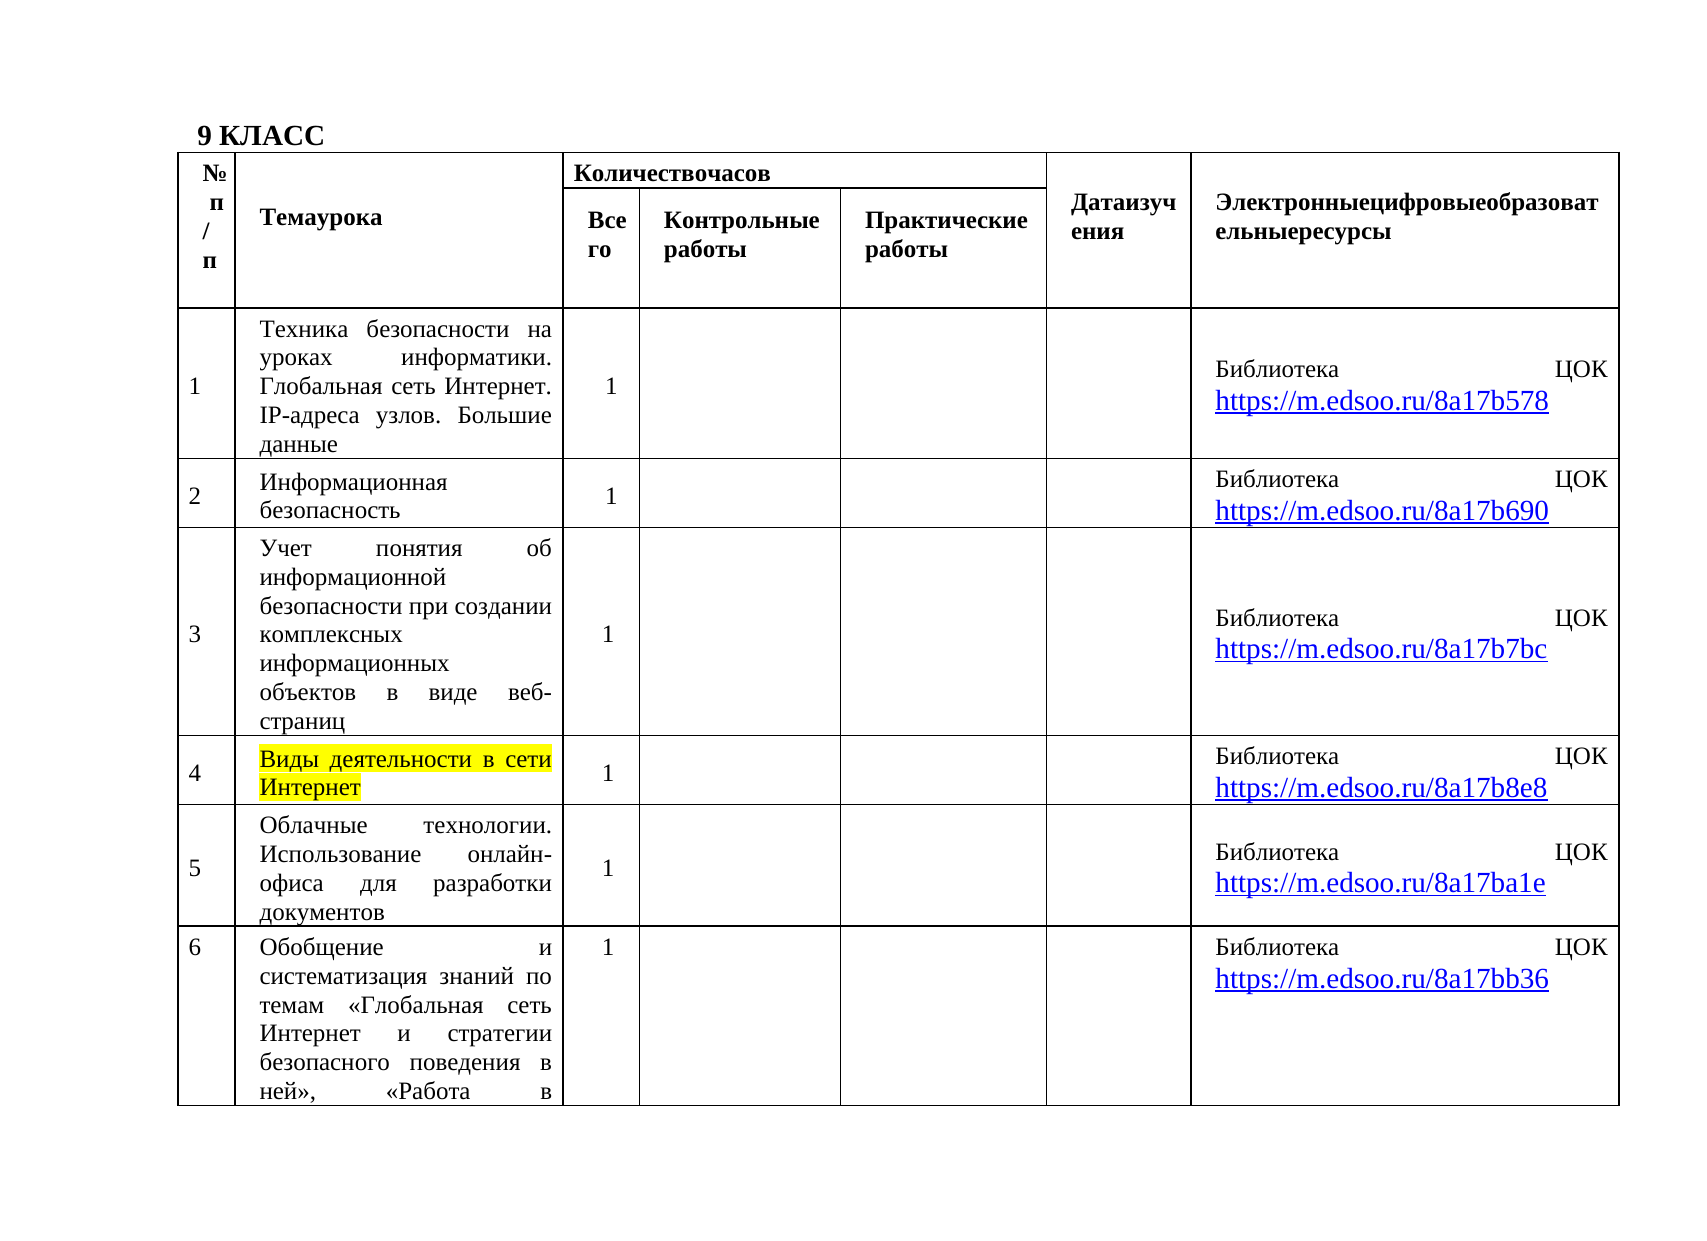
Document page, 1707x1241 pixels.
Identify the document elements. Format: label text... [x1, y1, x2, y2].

table_cell [841, 805, 1046, 925]
table_cell [1047, 805, 1190, 925]
table_cell 1 [564, 736, 639, 804]
table_cell Библиотека ЦОК https://m.edsoo.ru/8a17b8e8 [1192, 736, 1618, 804]
table_cell 1 [179, 309, 234, 457]
table_cell 1 [564, 459, 639, 527]
table_cell Библиотека ЦОК https://m.edsoo.ru/8a17b7bc [1192, 528, 1618, 734]
table_cell 1 [564, 528, 639, 734]
table_cell [841, 528, 1046, 734]
table_cell [640, 309, 840, 457]
table_cell Техника безопасности на уроках информатики. Глобальная сеть Интернет. IP-адреса узлов. Большие данные [236, 309, 562, 457]
table_cell [1047, 459, 1190, 527]
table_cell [1192, 927, 1618, 1105]
table_header Количествочасов [564, 153, 1046, 187]
table_cell [640, 459, 840, 527]
table_cell Всего [564, 189, 639, 307]
table_cell 5 [179, 805, 234, 925]
table_cell 3 [179, 528, 234, 734]
table_cell [1047, 927, 1190, 1105]
table_cell [1047, 736, 1190, 804]
table_cell 4 [179, 736, 234, 804]
table_header № п/п [179, 153, 234, 307]
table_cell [236, 927, 562, 1105]
table_cell Библиотека ЦОК https://m.edsoo.ru/8a17b690 [1192, 459, 1618, 527]
table_cell [841, 736, 1046, 804]
table_cell Контрольныеработы [640, 189, 840, 307]
table_header Темаурока [236, 153, 562, 307]
table_cell [1047, 528, 1190, 734]
table_cell [1047, 309, 1190, 457]
table_header Датаизучения [1047, 153, 1190, 307]
table_cell [841, 309, 1046, 457]
table_cell Библиотека ЦОК https://m.edsoo.ru/8a17ba1e [1192, 805, 1618, 925]
table_cell 1 [564, 309, 639, 457]
table_header Электронныецифровыеобразовательныересурсы [1192, 153, 1618, 307]
table_cell Библиотека ЦОК https://m.edsoo.ru/8a17b578 [1192, 309, 1618, 457]
table_cell 1 [564, 927, 639, 1105]
table_cell Информационная безопасность [236, 459, 562, 527]
table_cell Виды деятельности в сети Интернет [236, 736, 562, 804]
table_cell 6 [179, 927, 234, 1105]
table_cell Учет понятия об информационной безопасности при создании комплексных информационных объектов в виде веб-страниц [236, 528, 562, 734]
table_cell [640, 805, 840, 925]
table_cell [640, 528, 840, 734]
text 9 КЛАСС [190, 118, 1618, 152]
table_cell 2 [179, 459, 234, 527]
table_cell [640, 736, 840, 804]
table_cell [841, 927, 1046, 1105]
table_cell Практическиеработы [841, 189, 1046, 307]
table_cell [640, 927, 840, 1105]
table_cell Облачные технологии. Использование онлайн-офиса для разработки документов [236, 805, 562, 925]
table_cell 1 [564, 805, 639, 925]
table_cell [841, 459, 1046, 527]
